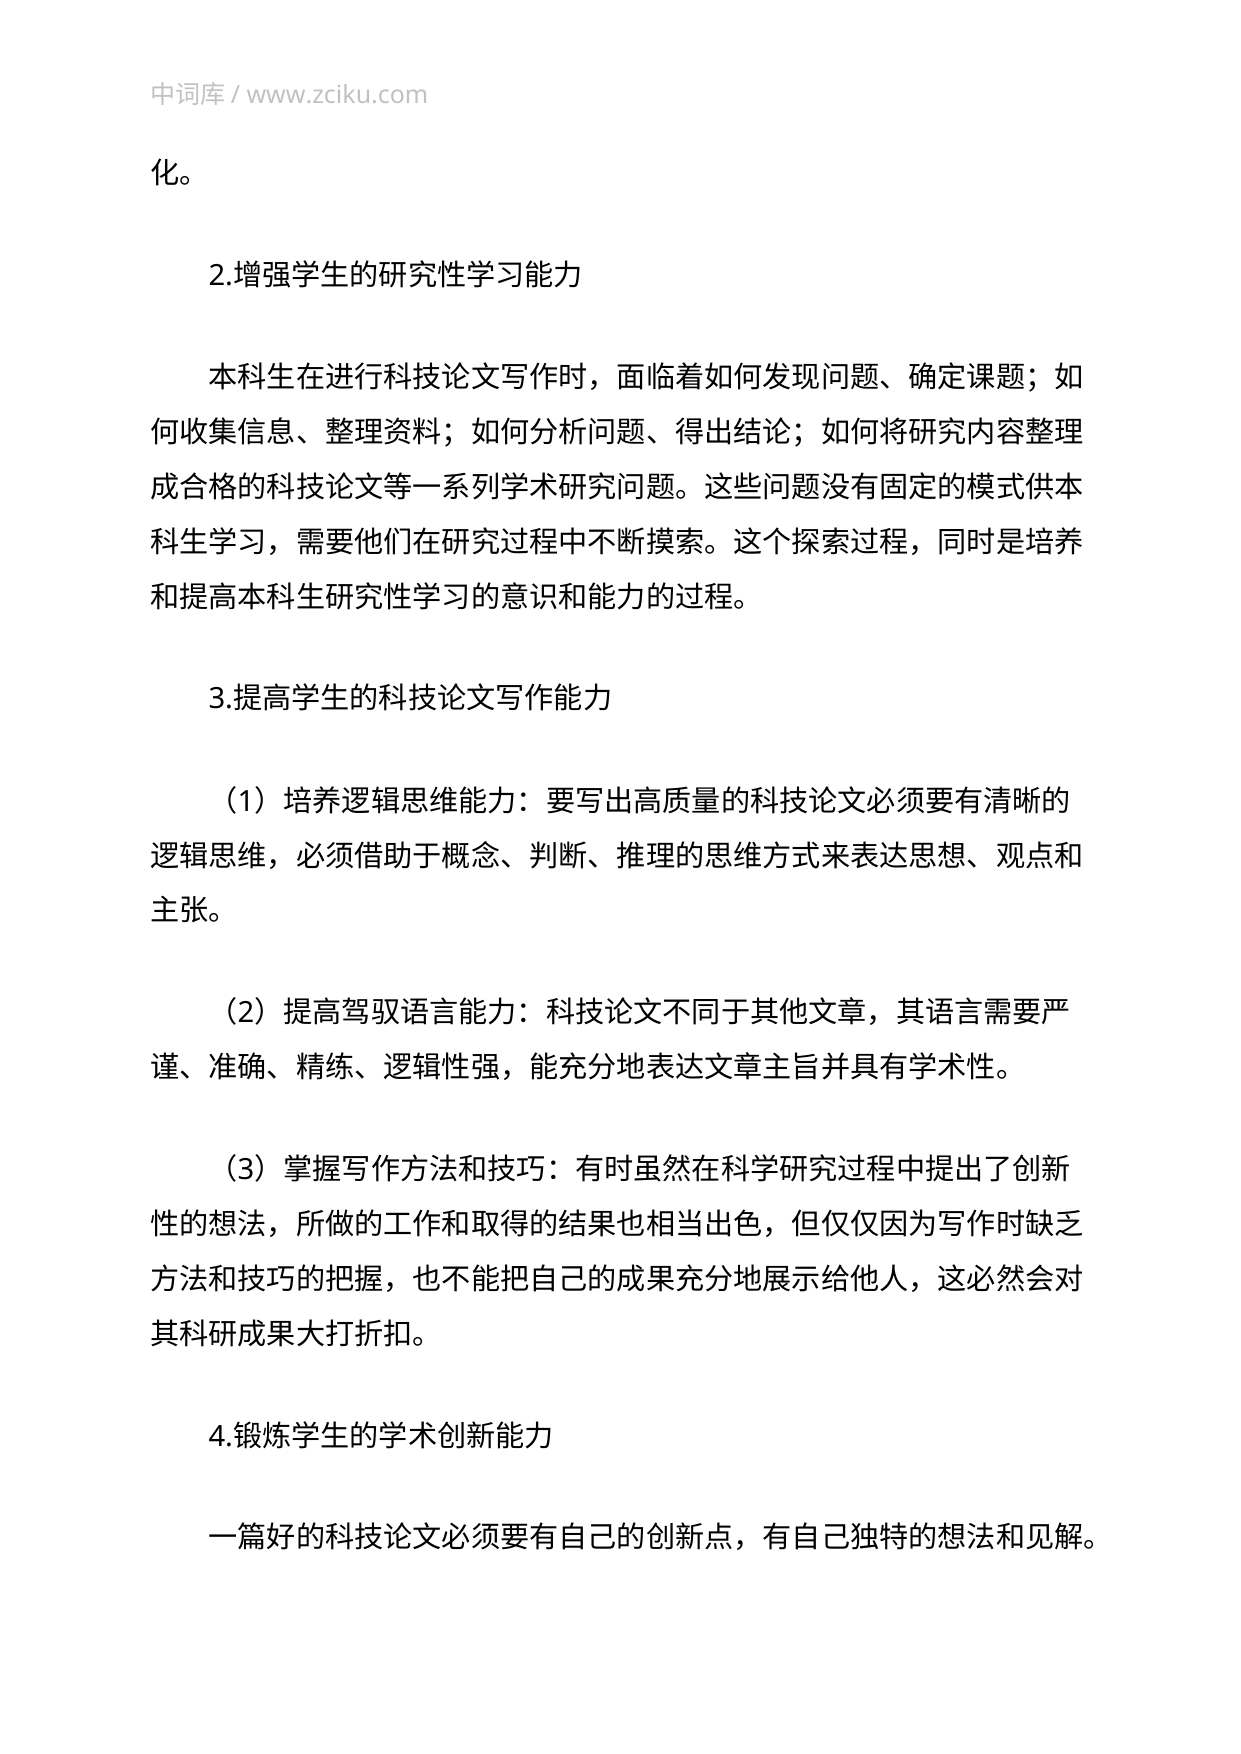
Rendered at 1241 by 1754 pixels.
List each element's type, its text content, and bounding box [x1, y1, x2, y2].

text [150, 1514, 1090, 1556]
text 3.提高学生的科技论文写作能力 [150, 675, 1090, 717]
text 本科生在进行科技论文写作时，面临着如何发现问题、确定课题；如何收集信息、整理资料；如何分析问题、得出结论；如何将研究内容整理成合格的科技论文等一系列学术研究问题。这些问题没有固定的模式供本科生学习，需要他们在研究过程中不断摸索。这个探索过程，同时是培养和提高本科生研究性学习的意识和能力的过程。 [150, 354, 1090, 616]
text 4.锻炼学生的学术创新能力 [150, 1412, 1090, 1454]
text （3）掌握写作方法和技巧：有时虽然在科学研究过程中提出了创新性的想法，所做的工作和取得的结果也相当出色，但仅仅因为写作时缺乏方法和技巧的把握，也不能把自己的成果充分地展示给他人，这必然会对其科研成果大打折扣。 [150, 1146, 1090, 1353]
text （1）培养逻辑思维能力：要写出高质量的科技论文必须要有清晰的逻辑思维，必须借助于概念、判断、推理的思维方式来表达思想、观点和主张。 [150, 777, 1090, 929]
text 2.增强学生的研究性学习能力 [150, 252, 1090, 294]
text （2）提高驾驭语言能力：科技论文不同于其他文章，其语言需要严谨、准确、精练、逻辑性强，能充分地表达文章主旨并具有学术性。 [150, 989, 1090, 1086]
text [150, 150, 1090, 192]
